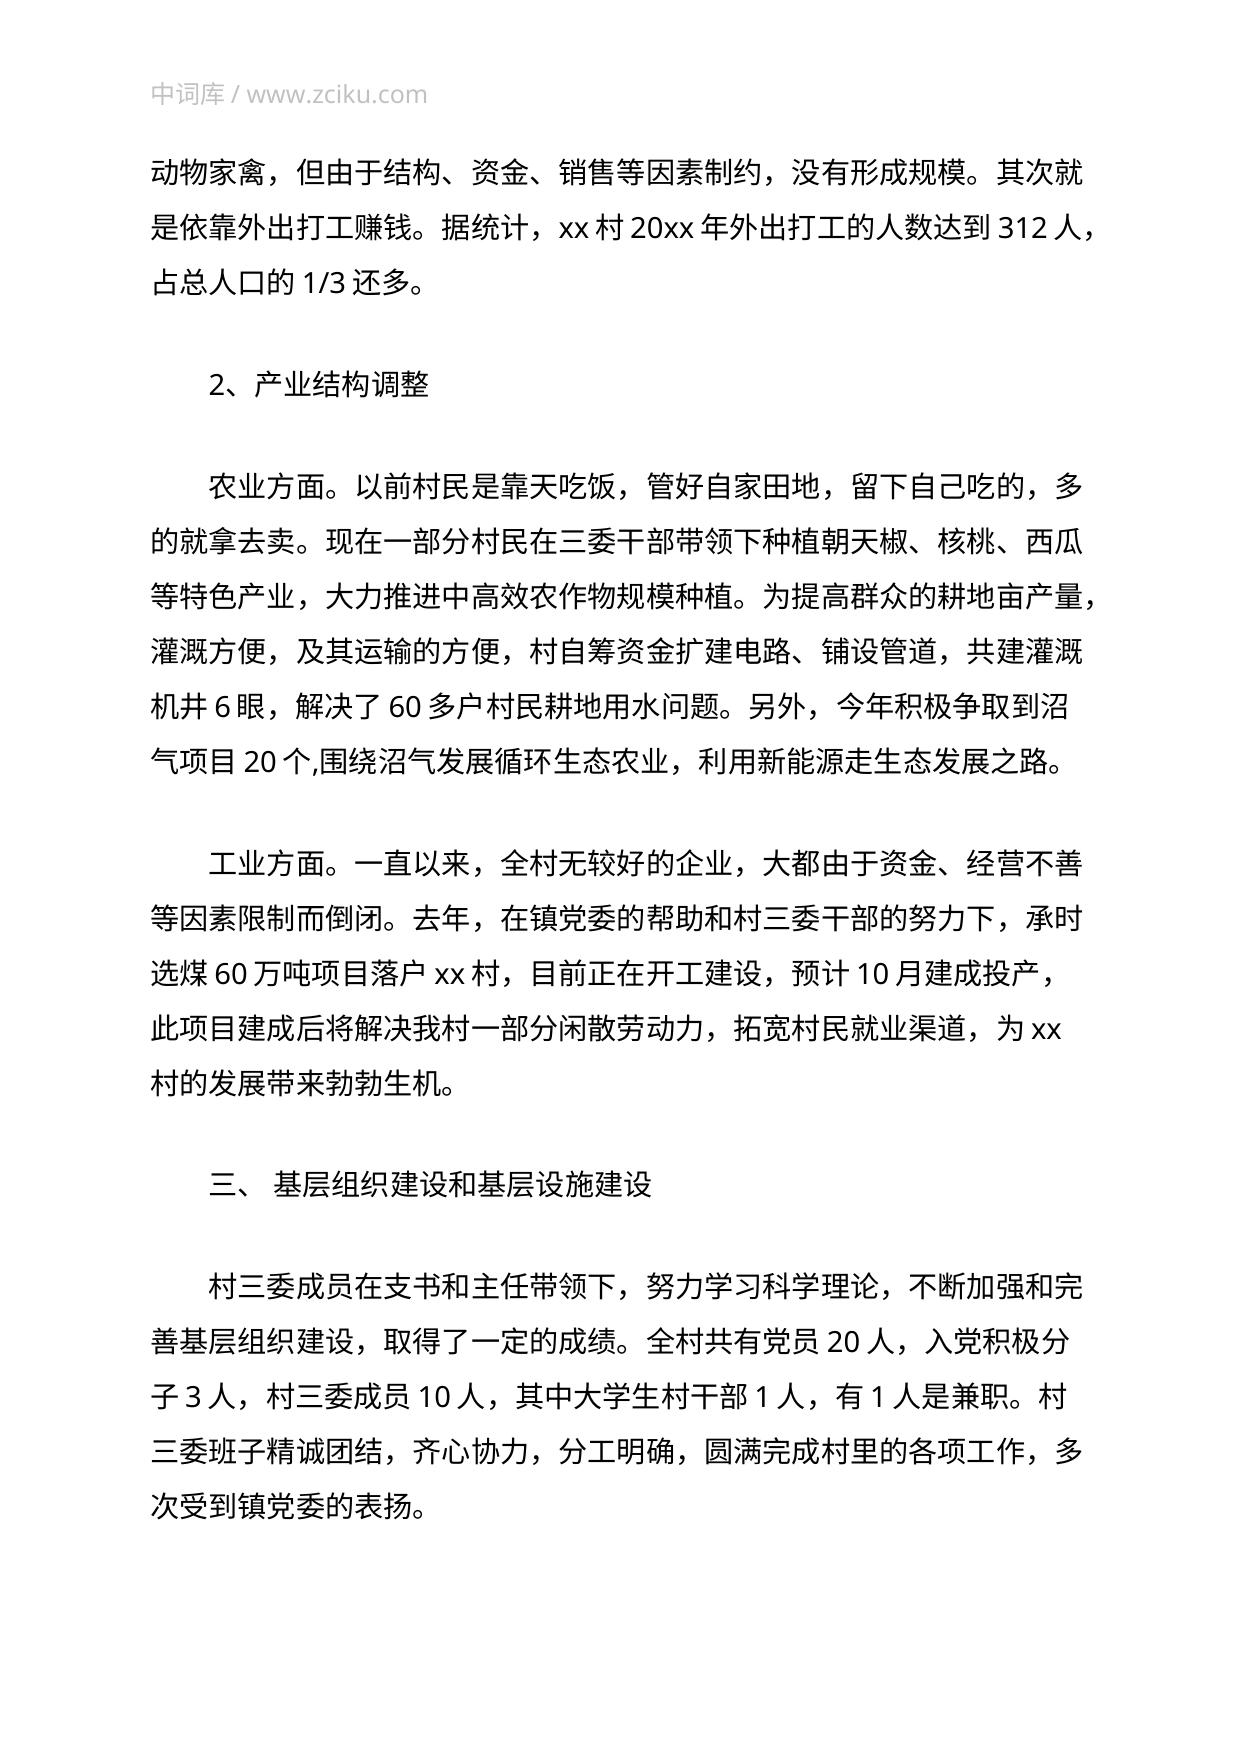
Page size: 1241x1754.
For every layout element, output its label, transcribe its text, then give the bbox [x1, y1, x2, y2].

text 农业方面。以前村民是靠天吃饭，管好自家田地，留下自己吃的，多的就拿去卖。现在一部分村民在三委干部带领下种植朝天椒、核桃、西瓜等特色产业，大力推进中高效农作物规模种植。为提高群众的耕地亩产量，灌溉方便，及其运输的方便，村自筹资金扩建电路、铺设管道，共建灌溉机井6眼，解决了60多户村民耕地用水问题。另外，今年积极争取到沼气项目20个,围绕沼气发展循环生态农业，利用新能源走生态发展之路。 [150, 464, 1090, 781]
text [150, 150, 1090, 302]
text 三、 基层组织建设和基层设施建设 [150, 1162, 1090, 1204]
text 村三委成员在支书和主任带领下，努力学习科学理论，不断加强和完善基层组织建设，取得了一定的成绩。全村共有党员20人，入党积极分子3人，村三委成员10人，其中大学生村干部1人，有1人是兼职。村三委班子精诚团结，齐心协力，分工明确，圆满完成村里的各项工作，多次受到镇党委的表扬。 [150, 1264, 1090, 1526]
text 2、产业结构调整 [150, 362, 1090, 404]
text 工业方面。一直以来，全村无较好的企业，大都由于资金、经营不善等因素限制而倒闭。去年，在镇党委的帮助和村三委干部的努力下，承时选煤60万吨项目落户xx村，目前正在开工建设，预计10月建成投产，此项目建成后将解决我村一部分闲散劳动力，拓宽村民就业渠道，为xx村的发展带来勃勃生机。 [150, 840, 1090, 1102]
